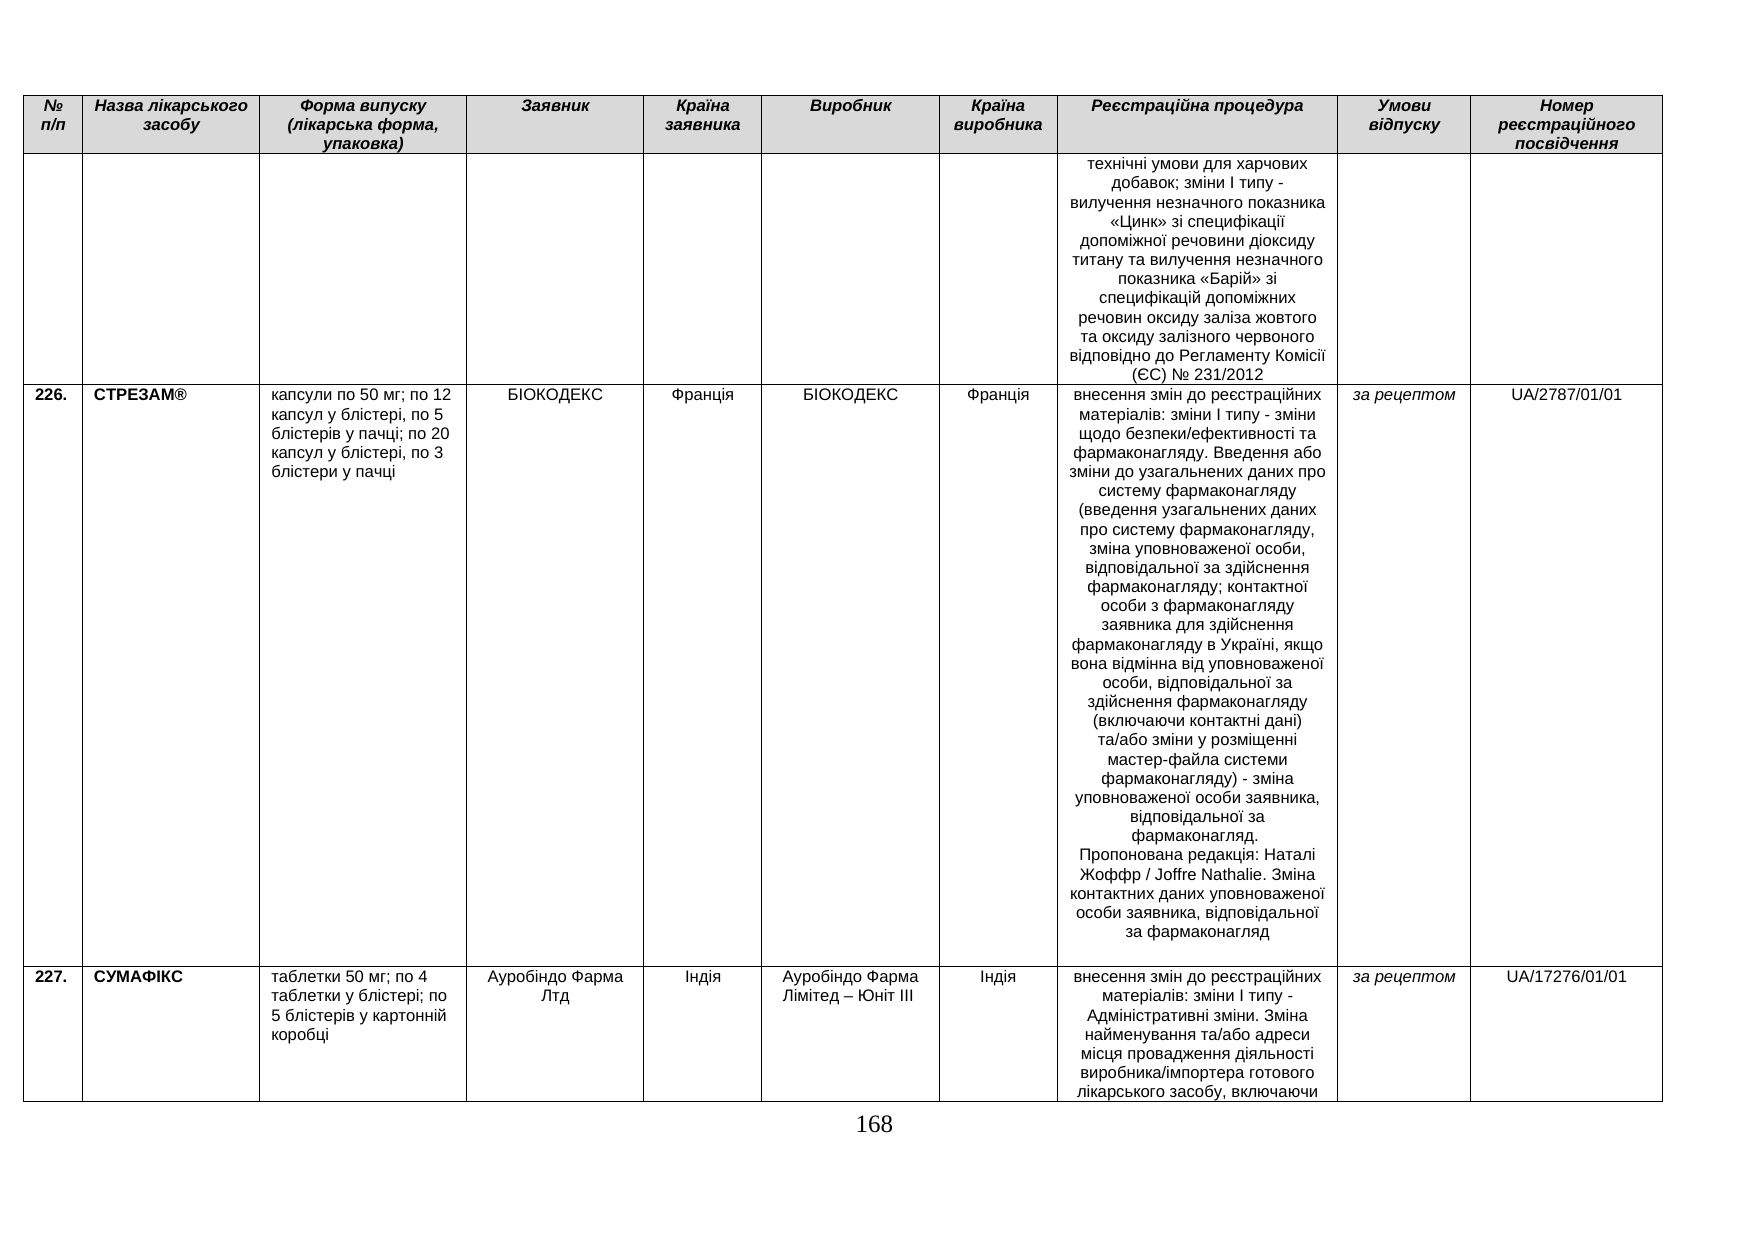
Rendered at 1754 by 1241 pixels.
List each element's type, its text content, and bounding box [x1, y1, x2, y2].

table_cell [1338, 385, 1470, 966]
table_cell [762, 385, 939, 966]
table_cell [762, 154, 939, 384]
table_header Номер реєстраційного посвідчення [1471, 96, 1662, 153]
table_header № п/п [24, 96, 82, 153]
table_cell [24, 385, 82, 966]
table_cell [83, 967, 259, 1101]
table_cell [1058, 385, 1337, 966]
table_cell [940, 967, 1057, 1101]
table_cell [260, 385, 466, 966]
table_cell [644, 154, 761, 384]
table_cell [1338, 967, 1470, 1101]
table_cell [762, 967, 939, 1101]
table_header Країна заявника [644, 96, 761, 153]
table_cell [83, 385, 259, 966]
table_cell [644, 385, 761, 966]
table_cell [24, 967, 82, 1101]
table_header Умови відпуску [1338, 96, 1470, 153]
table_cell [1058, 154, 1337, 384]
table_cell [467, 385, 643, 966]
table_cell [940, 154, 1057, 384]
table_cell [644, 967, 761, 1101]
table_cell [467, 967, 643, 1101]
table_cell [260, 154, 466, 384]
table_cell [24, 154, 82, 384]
table_header Країна виробника [940, 96, 1057, 153]
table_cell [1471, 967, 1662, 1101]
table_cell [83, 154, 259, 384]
table_header Форма випуску (лікарська форма, упаковка) [260, 96, 466, 153]
table_header Назва лікарського засобу [83, 96, 259, 153]
table_header Заявник [467, 96, 643, 153]
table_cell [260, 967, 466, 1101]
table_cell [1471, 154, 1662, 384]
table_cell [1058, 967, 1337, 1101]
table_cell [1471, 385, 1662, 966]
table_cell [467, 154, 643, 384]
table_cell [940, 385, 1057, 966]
table_header Виробник [762, 96, 939, 153]
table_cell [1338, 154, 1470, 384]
table_header Реєстраційна процедура [1058, 96, 1337, 153]
